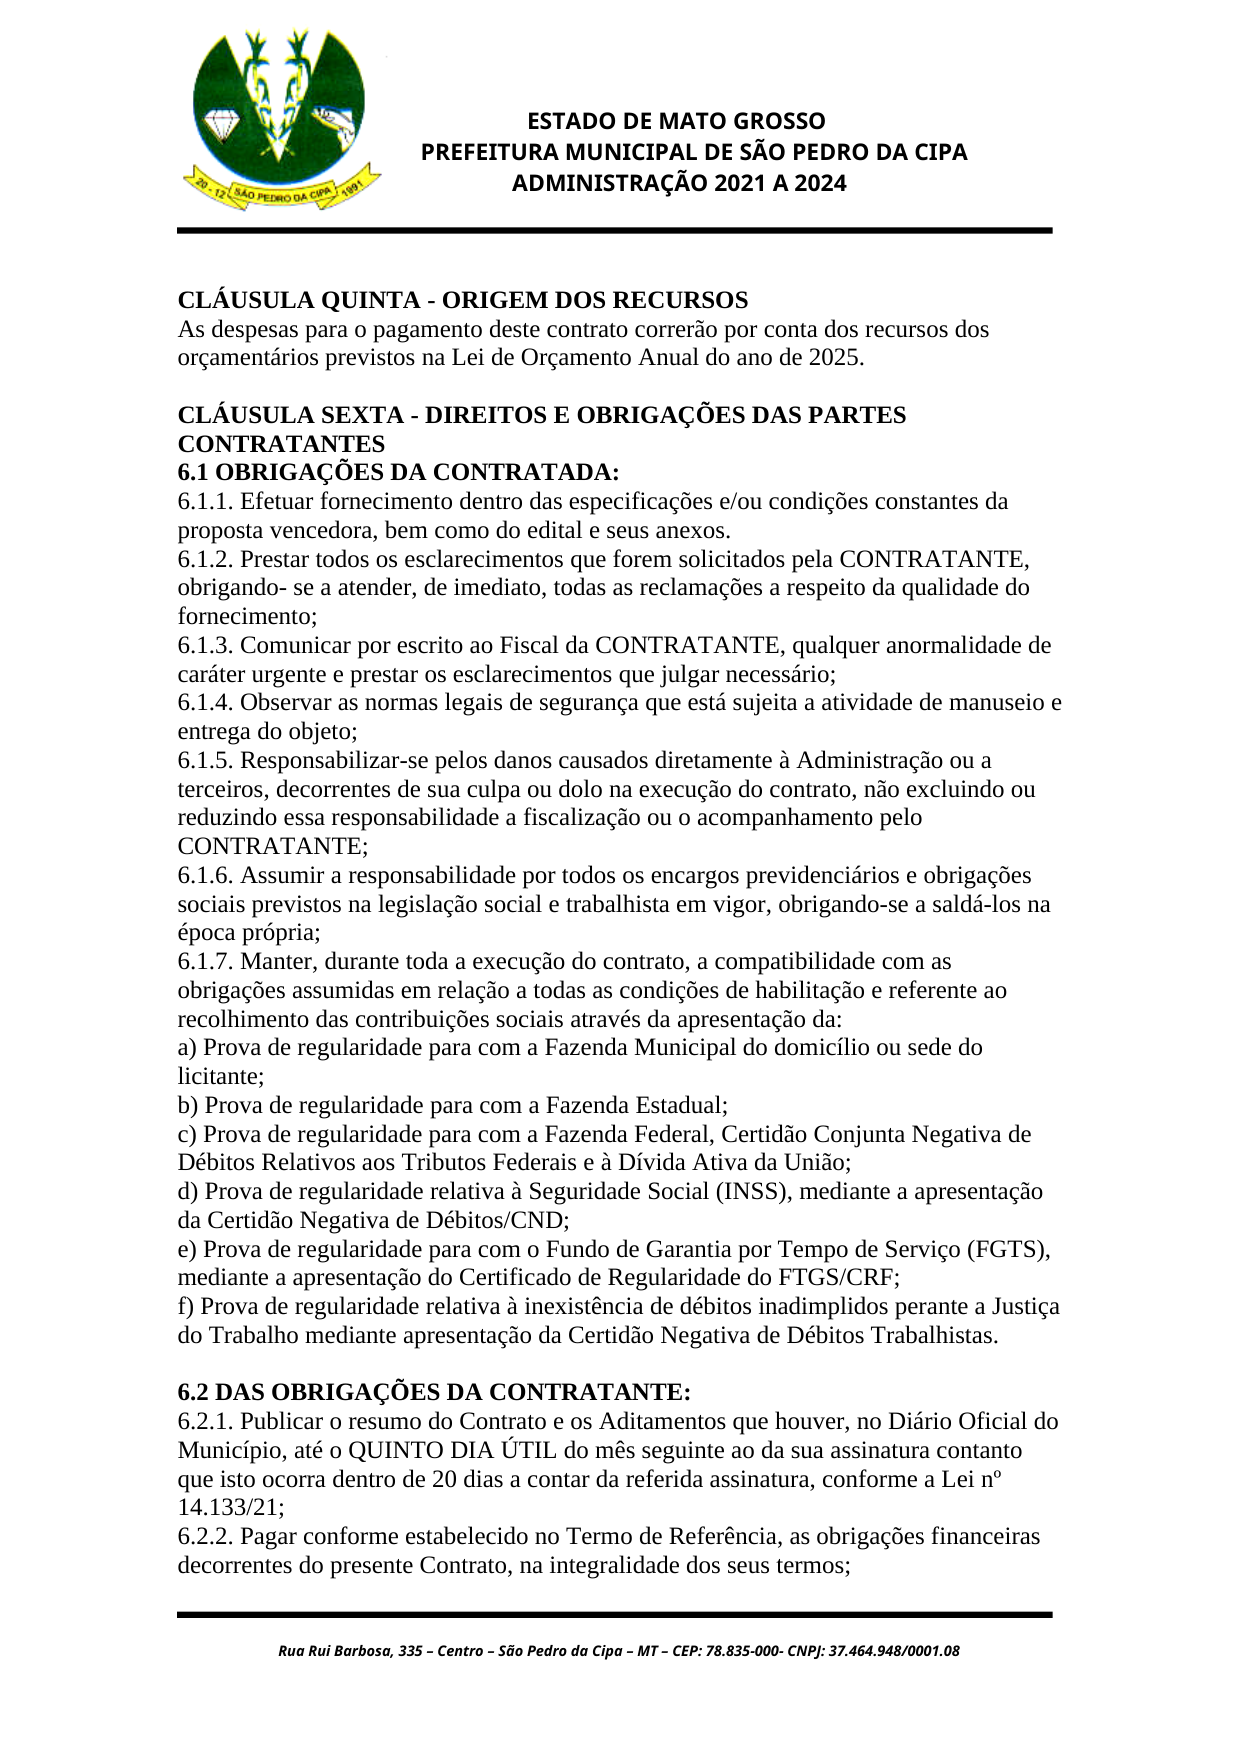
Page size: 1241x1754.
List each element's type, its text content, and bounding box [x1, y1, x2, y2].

text 6.1 OBRIGAÇÕES DA CONTRATADA: [177, 457, 1063, 486]
picture [158, 16, 396, 224]
text d) Prova de regularidade relativa à Seguridade Social (INSS), mediante a apresentação da Certidão Negativa de Débitos/CND; [177, 1176, 1063, 1234]
text CLÁUSULA QUINTA - ORIGEM DOS RECURSOS [177, 285, 1063, 314]
text CLÁUSULA SEXTA - DIREITOS E OBRIGAÇÕES DAS PARTES CONTRATANTES [177, 400, 1063, 457]
text c) Prova de regularidade para com a Fazenda Federal, Certidão Conjunta Negativa de Débitos Relativos aos Tributos Federais e à Dívida Ativa da União; [177, 1119, 1063, 1176]
text 6.1.6. Assumir a responsabilidade por todos os encargos previdenciários e obrigações sociais previstos na legislação social e trabalhista em vigor, obrigando-se a saldá-los na época própria; [177, 860, 1063, 946]
text b) Prova de regularidade para com a Fazenda Estadual; [177, 1090, 1063, 1119]
text a) Prova de regularidade para com a Fazenda Municipal do domicílio ou sede do licitante; [177, 1032, 1063, 1090]
text 6.2.1. Publicar o resumo do Contrato e os Aditamentos que houver, no Diário Oficial do Município, até o QUINTO DIA ÚTIL do mês seguinte ao da sua assinatura contanto que isto ocorra dentro de 20 dias a contar da referida assinatura, conforme a Lei nº 14.133/21; [177, 1406, 1063, 1521]
text f) Prova de regularidade relativa à inexistência de débitos inadimplidos perante a Justiça do Trabalho mediante apresentação da Certidão Negativa de Débitos Trabalhistas. [177, 1291, 1063, 1349]
text 6.1.1. Efetuar fornecimento dentro das especificações e/ou condições constantes da proposta vencedora, bem como do edital e seus anexos. [177, 486, 1063, 544]
text e) Prova de regularidade para com o Fundo de Garantia por Tempo de Serviço (FGTS), mediante a apresentação do Certificado de Regularidade do FTGS/CRF; [177, 1234, 1063, 1291]
text 6.1.7. Manter, durante toda a execução do contrato, a compatibilidade com as obrigações assumidas em relação a todas as condições de habilitação e referente ao recolhimento das contribuições sociais através da apresentação da: [177, 946, 1063, 1032]
text As despesas para o pagamento deste contrato correrão por conta dos recursos dos orçamentários previstos na Lei de Orçamento Anual do ano de 2025. [177, 314, 1063, 371]
text 6.1.3. Comunicar por escrito ao Fiscal da CONTRATANTE, qualquer anormalidade de caráter urgente e prestar os esclarecimentos que julgar necessário; [177, 630, 1063, 687]
text 6.2.2. Pagar conforme estabelecido no Termo de Referência, as obrigações financeiras decorrentes do presente Contrato, na integralidade dos seus termos; [177, 1521, 1063, 1579]
text 6.2 DAS OBRIGAÇÕES DA CONTRATANTE: [177, 1377, 1063, 1406]
text 6.1.4. Observar as normas legais de segurança que está sujeita a atividade de manuseio e entrega do objeto; [177, 687, 1063, 745]
text 6.1.2. Prestar todos os esclarecimentos que forem solicitados pela CONTRATANTE, obrigando- se a atender, de imediato, todas as reclamações a respeito da qualidade do fornecimento; [177, 544, 1063, 630]
text 6.1.5. Responsabilizar-se pelos danos causados diretamente à Administração ou a terceiros, decorrentes de sua culpa ou dolo na execução do contrato, não excluindo ou reduzindo essa responsabilidade a fiscalização ou o acompanhamento pelo CONTRATANTE; [177, 745, 1063, 860]
